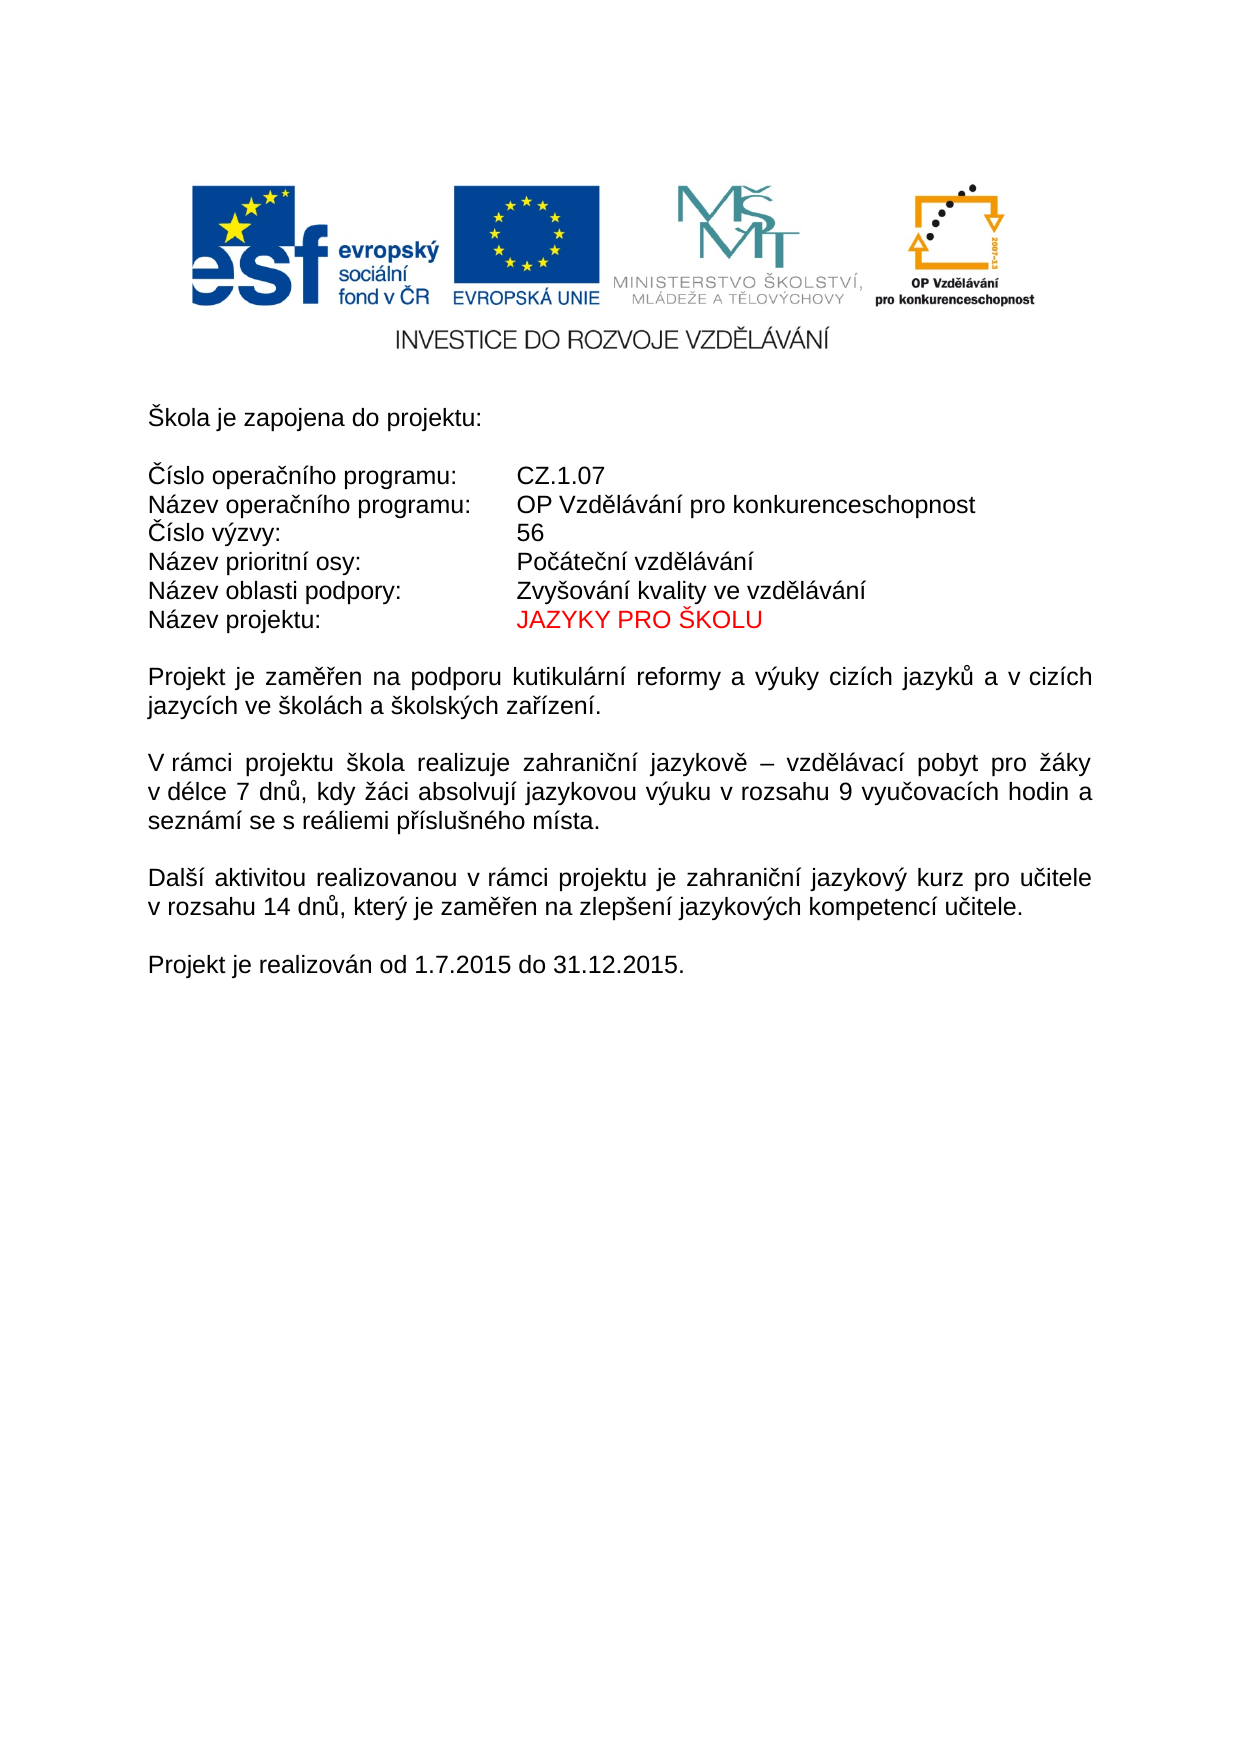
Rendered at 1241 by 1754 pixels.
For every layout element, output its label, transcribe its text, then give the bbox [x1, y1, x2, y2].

text Projekt je zaměřen na podporu kutikulární reformy a výuky cizích jazyků a v cizích jazycích ve školách a školských zařízení. [148, 662, 1093, 720]
text Škola je zapojena do projektu: [148, 403, 1093, 432]
text Další aktivitou realizovanou v rámci projektu je zahraniční jazykový kurz pro učitele v rozsahu 14 dnů, který je zaměřen na zlepšení jazykových kompetencí učitele. [148, 863, 1093, 921]
text Název oblasti podpory: Zvyšování kvality ve vzdělávání [148, 576, 1093, 605]
text Název projektu: JAZYKY PRO ŠKOLU [148, 605, 1093, 633]
text Název prioritní osy: Počáteční vzdělávání [148, 547, 1093, 576]
text Název operačního programu: OP Vzdělávání pro konkurenceschopnost [148, 490, 1093, 518]
text V rámci projektu škola realizuje zahraniční jazykově – vzdělávací pobyt pro žáky v délce 7 dnů, kdy žáci absolvují jazykovou výuku v rozsahu 9 vyučovacích hodin a seznámí se s reáliemi příslušného místa. [148, 748, 1093, 835]
picture [147, 147, 1092, 379]
text Číslo operačního programu: CZ.1.07 [148, 461, 1093, 490]
text Číslo výzvy: 56 [148, 518, 1093, 547]
text Projekt je realizován od 1.7.2015 do 31.12.2015. [148, 950, 1093, 978]
